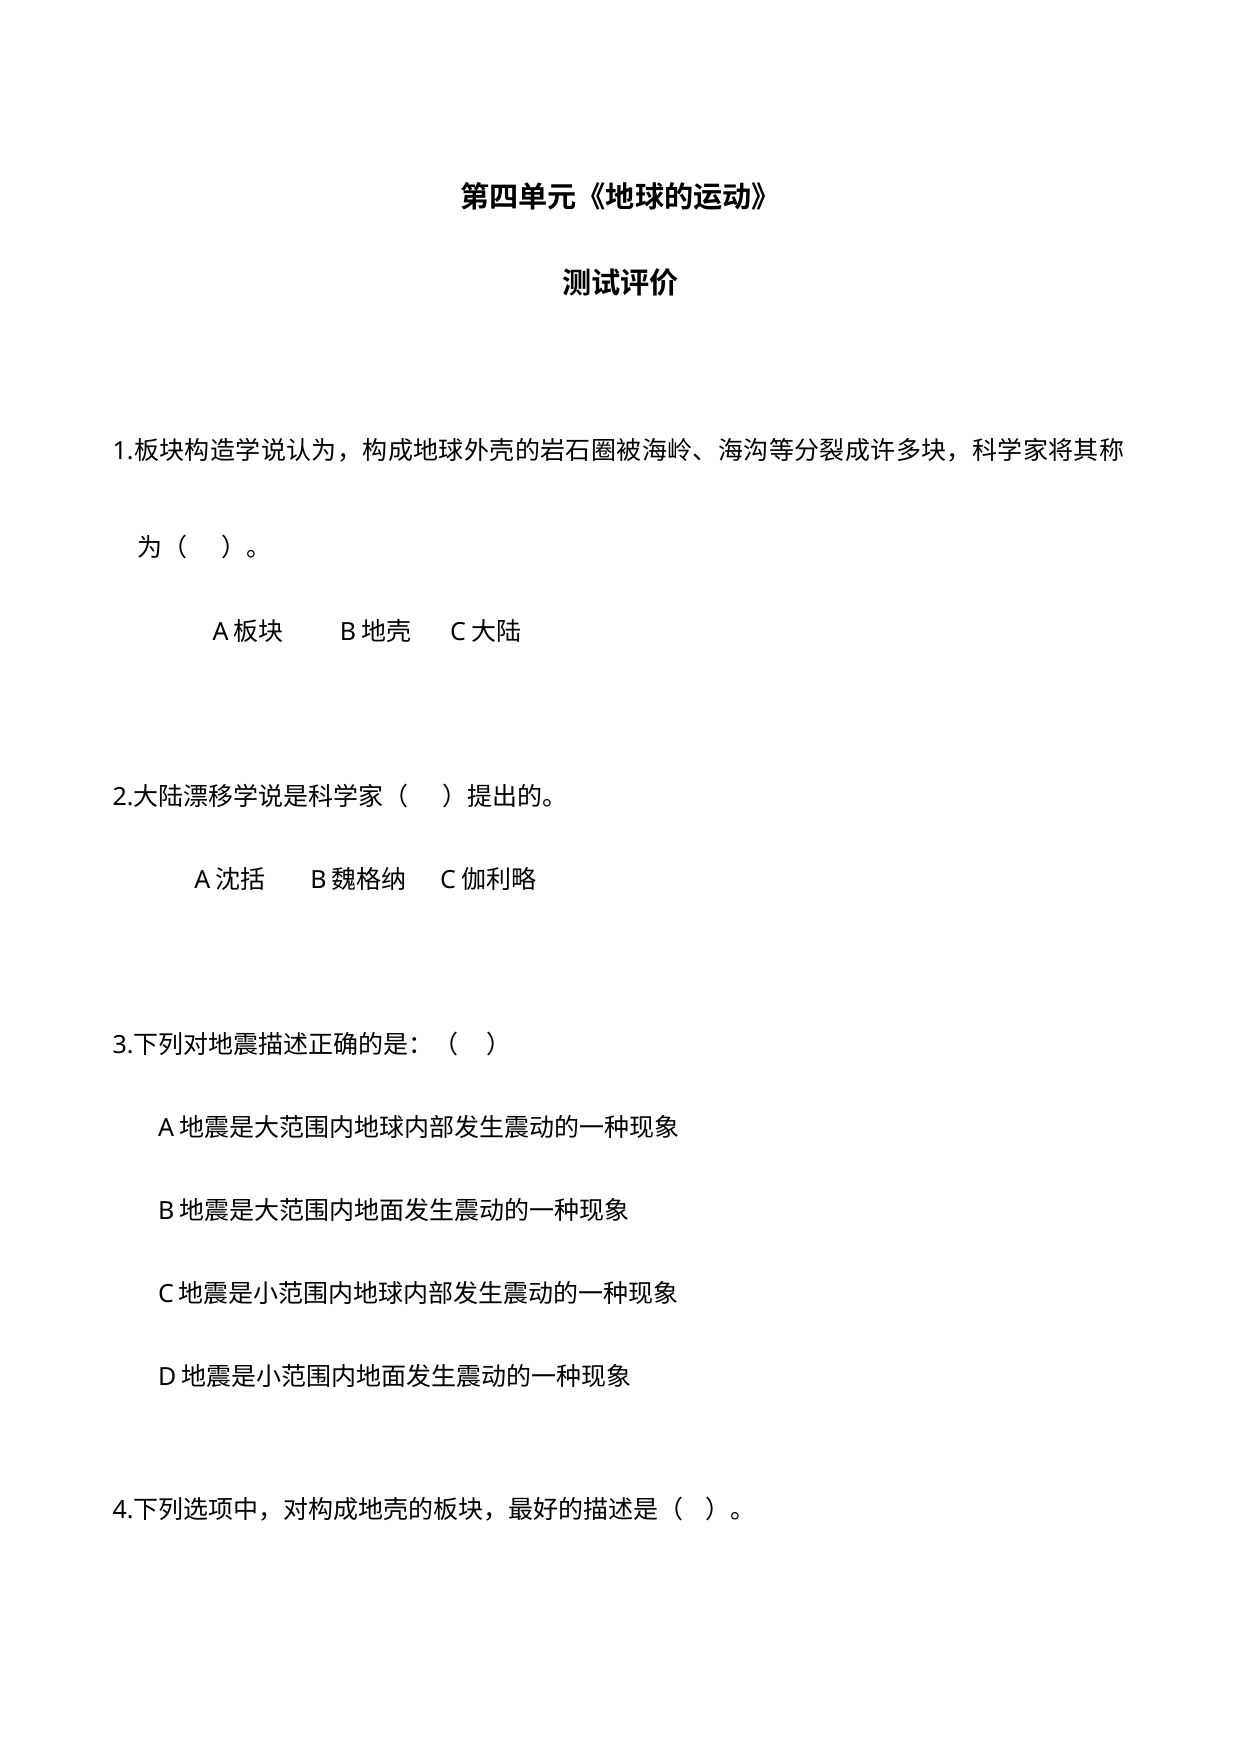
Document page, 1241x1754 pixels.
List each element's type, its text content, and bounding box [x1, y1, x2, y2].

text C地震是小范围内地球内部发生震动的一种现象 [112, 1259, 1128, 1324]
text 3.下列对地震描述正确的是：（ ） [112, 1010, 1128, 1075]
text 1.板块构造学说认为，构成地球外壳的岩石圈被海岭、海沟等分裂成许多块，科学家将其称为（ ）。 [112, 416, 1128, 578]
text D地震是小范围内地面发生震动的一种现象 [112, 1342, 1128, 1407]
text 2.大陆漂移学说是科学家（ ）提出的。 [112, 762, 1128, 827]
text B地震是大范围内地面发生震动的一种现象 [112, 1176, 1128, 1241]
text A板块 B地壳 C大陆 [112, 597, 1128, 662]
text A地震是大范围内地球内部发生震动的一种现象 [112, 1093, 1128, 1158]
text A沈括 B魏格纳 C伽利略 [112, 845, 1128, 910]
text 4.下列选项中，对构成地壳的板块，最好的描述是（ ）。 [112, 1475, 1128, 1540]
text 测试评价 [112, 248, 1128, 313]
text 第四单元《地球的运动》 [112, 162, 1128, 227]
